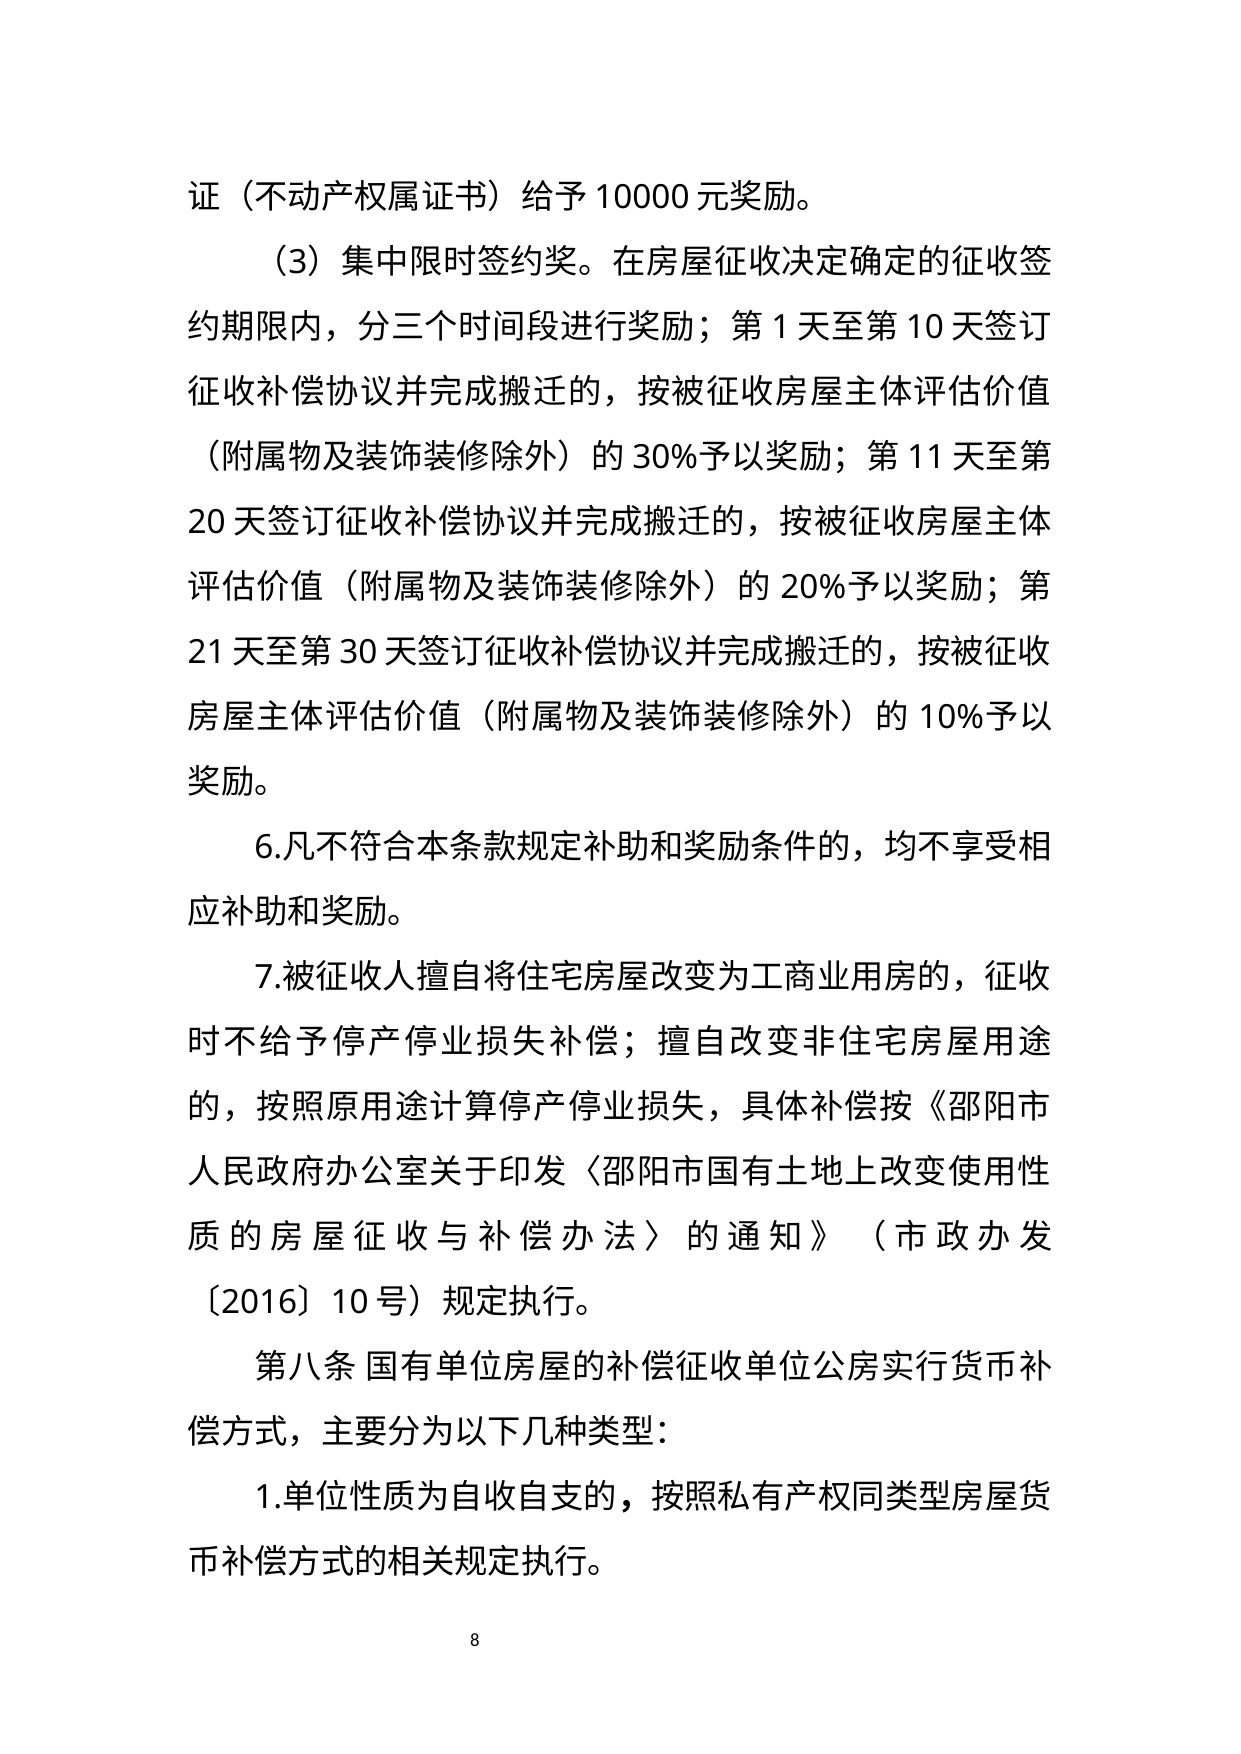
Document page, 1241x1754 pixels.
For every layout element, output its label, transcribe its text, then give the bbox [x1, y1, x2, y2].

text 6.凡不符合本条款规定补助和奖励条件的，均不享受相应补助和奖励。 [187, 812, 1053, 942]
text （3）集中限时签约奖。在房屋征收决定确定的征收签约期限内，分三个时间段进行奖励；第1天至第10天签订征收补偿协议并完成搬迁的，按被征收房屋主体评估价值（附属物及装饰装修除外）的30%予以奖励；第11天至第20天签订征收补偿协议并完成搬迁的，按被征收房屋主体评估价值（附属物及装饰装修除外）的20%予以奖励；第21天至第30天签订征收补偿协议并完成搬迁的，按被征收房屋主体评估价值（附属物及装饰装修除外）的10%予以奖励。 [187, 227, 1053, 812]
text 第八条 国有单位房屋的补偿征收单位公房实行货币补偿方式，主要分为以下几种类型： [187, 1332, 1053, 1462]
text 7.被征收人擅自将住宅房屋改变为工商业用房的，征收时不给予停产停业损失补偿；擅自改变非住宅房屋用途的，按照原用途计算停产停业损失，具体补偿按《邵阳市人民政府办公室关于印发〈邵阳市国有土地上改变使用性质的房屋征收与补偿办法〉的通知》（市政办发〔2016〕10号）规定执行。 [187, 942, 1053, 1332]
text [187, 162, 1053, 227]
text 1.单位性质为自收自支的，按照私有产权同类型房屋货币补偿方式的相关规定执行。 [187, 1462, 1053, 1592]
